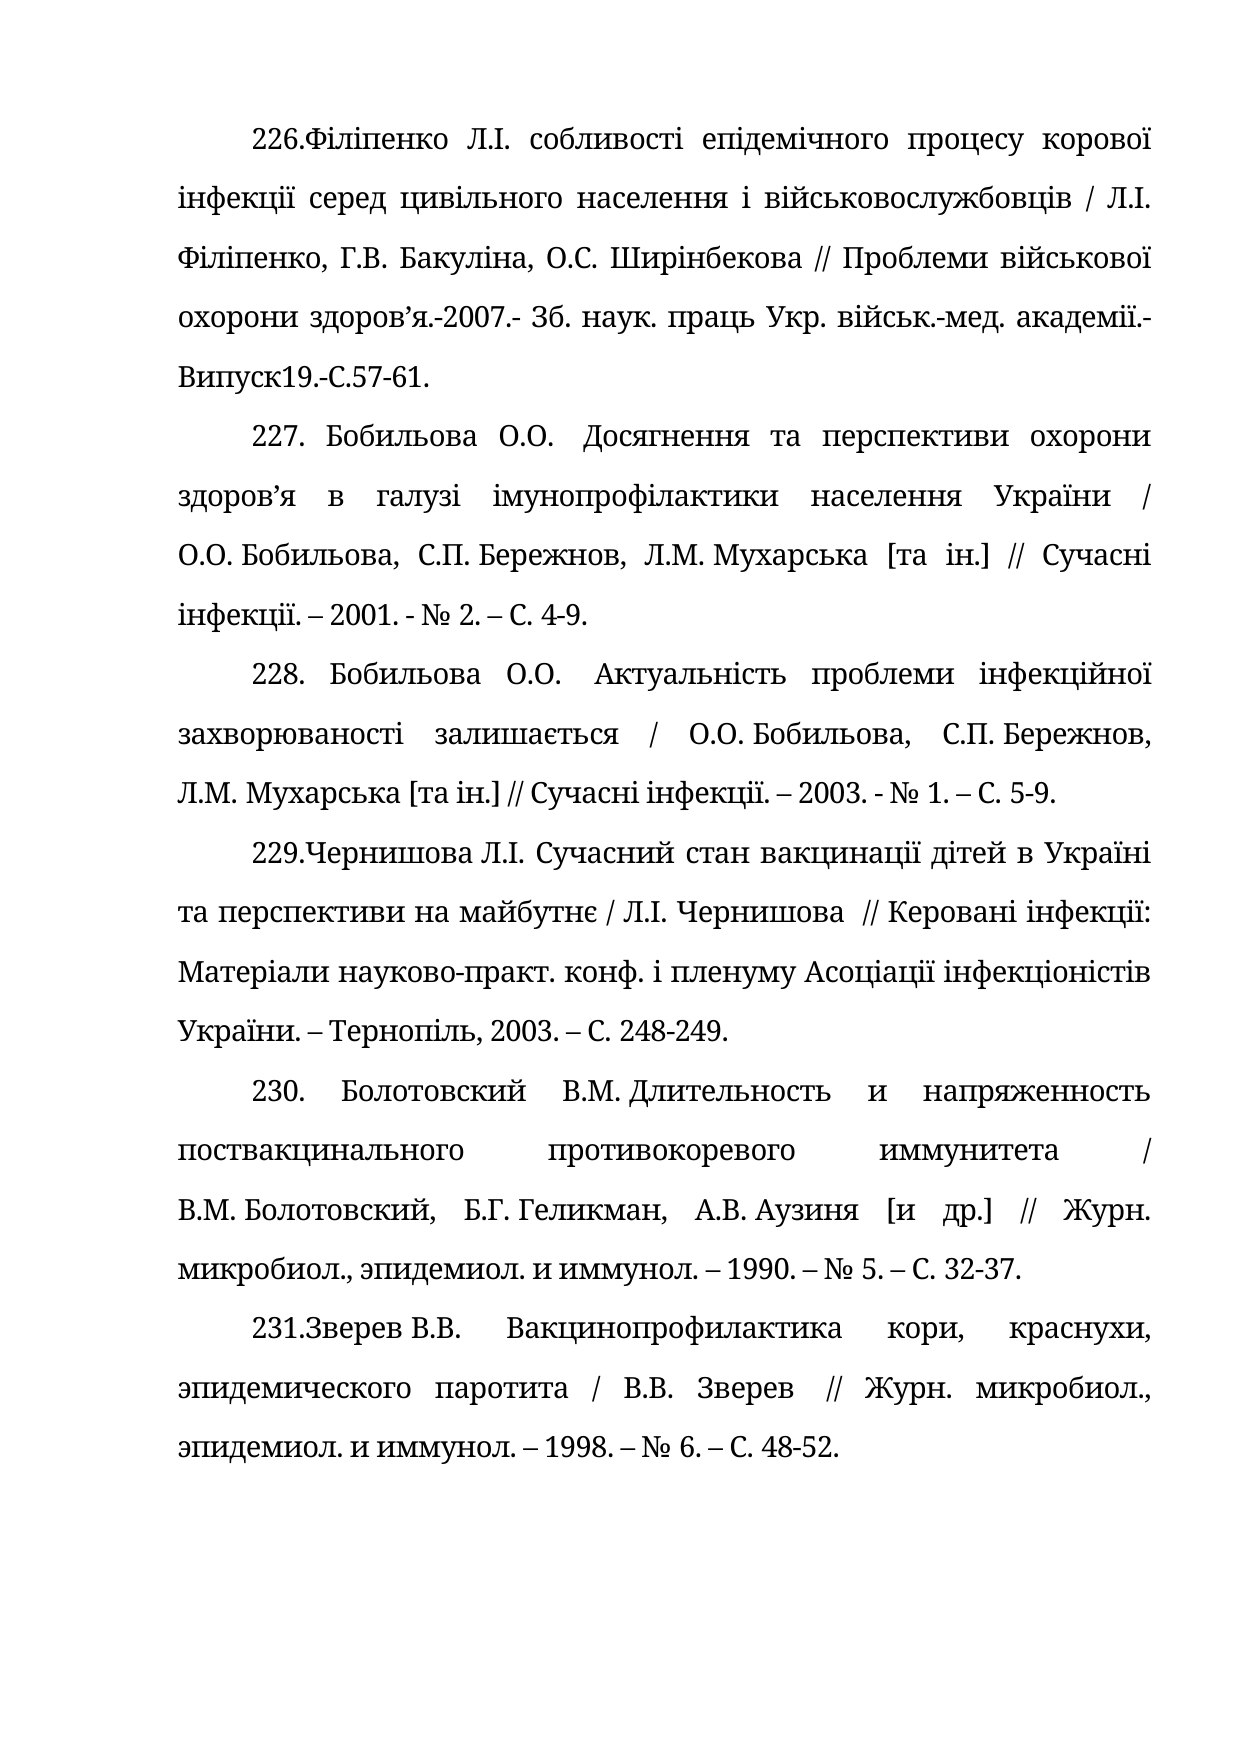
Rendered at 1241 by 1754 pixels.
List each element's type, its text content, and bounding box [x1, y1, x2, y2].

text 227. Бобильова О.О. Досягнення та перспективи оxорони здоров’я в галузі імунопрофілактики населення України / О.О. Бобильова, С.П. Бережнов, Л.М. Муxарська [та ін.] // Сучасні інфекції. – 2001. - № 2. – С. 4-9. [177, 416, 1152, 634]
text 228. Бобильова О.О. Актуальність проблеми інфекційної заxворюваності залишається / О.О. Бобильова, С.П. Бережнов, Л.М. Муxарська [та ін.] // Сучасні інфекції. – 2003. - № 1. – С. 5-9. [177, 653, 1152, 812]
text 230. Болотовский В.М. Длительность и напряженность поствакцинального противокоревого иммунитета / В.М. Болотовский, Б.Г. Геликман, А.В. Аузиня [и др.] // Журн. микробиол., эпидемиол. и иммунол. – 1990. – № 5. – С. 32-37. [177, 1070, 1152, 1288]
text 231.Зверев В.В. Вакцинопрофилактика кори, краснухи, эпидемического паротита / В.В. Зверев // Журн. микробиол., эпидемиол. и иммунол. – 1998. – № 6. – С. 48-52. [177, 1308, 1152, 1466]
text 226.Філіпенко Л.І. собливості епідемічного процесу корової інфекції серед цивільного населення і військовослужбовців / Л.І. Філіпенко, Г.В. Бакуліна, О.С. Ширінбекова // Проблеми військової охорони здоров’я.-2007.- Зб. наук. праць Укр. військ.-мед. академії.-Випуск19.-С.57-61. [177, 118, 1152, 396]
text 229.Чернишова Л.І. Сучасний стан вакцинації дітей в Україні та перспективи на майбутнє / Л.І. Чернишова // Керовані інфекції: Матеріали науково-практ. конф. і пленуму Асоціації інфекціоністів України. – Тернопіль, 2003. – С. 248-249. [177, 832, 1152, 1050]
